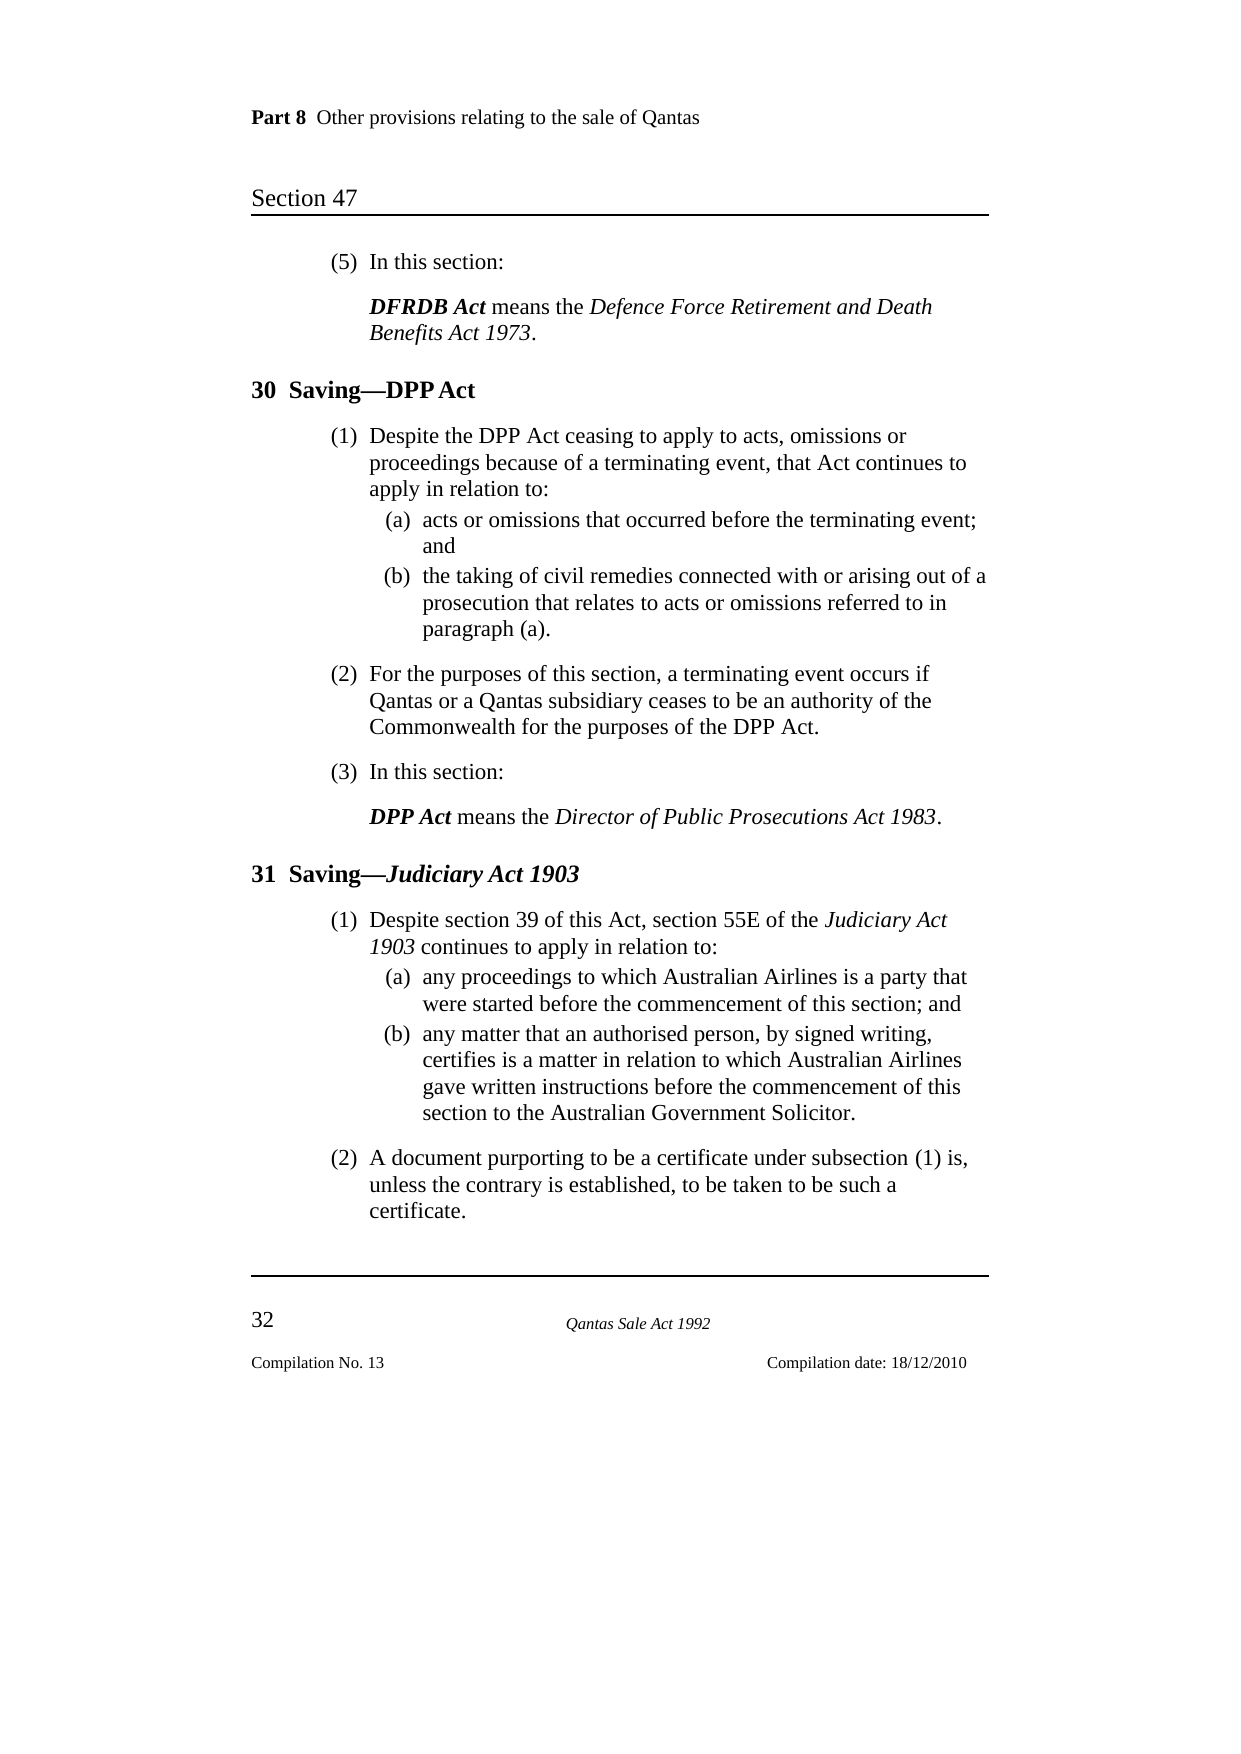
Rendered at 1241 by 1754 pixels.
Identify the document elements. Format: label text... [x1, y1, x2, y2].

text (1) Despite section 39 of this Act, section 55E of the Judiciary Act 1903 continues to apply in relation to: [251, 906, 989, 959]
text 31 Saving—Judiciary Act 1903 [251, 859, 989, 888]
text (b) any matter that an authorised person, by signed writing, certifies is a matter in relation to which Australian Airlines gave written instructions before the commencement of this section to the Australian Government Solicitor. [251, 1020, 989, 1126]
text (2) For the purposes of this section, a terminating event occurs if Qantas or a Qantas subsidiary ceases to be an authority of the Commonwealth for the purposes of the DPP Act. [251, 660, 989, 739]
text (1) Despite the DPP Act ceasing to apply to acts, omissions or proceedings because of a terminating event, that Act continues to apply in relation to: [251, 422, 989, 502]
text (a) any proceedings to which Australian Airlines is a party that were started before the commencement of this section; and [251, 963, 989, 1016]
text (2) A document purporting to be a certificate under subsection (1) is, unless the contrary is established, to be taken to be such a certificate. [251, 1144, 989, 1223]
text (3) In this section: [251, 758, 989, 784]
text (a) acts or omissions that occurred before the terminating event; and [251, 506, 989, 558]
text DFRDB Act means the Defence Force Retirement and Death Benefits Act 1973. [369, 293, 989, 346]
text 30 Saving—DPP Act [251, 375, 989, 404]
text DPP Act means the Director of Public Prosecutions Act 1983. [369, 803, 989, 830]
text (b) the taking of civil remedies connected with or arising out of a prosecution that relates to acts or omissions referred to in paragraph (a). [251, 563, 989, 642]
text (5) In this section: [251, 248, 989, 274]
